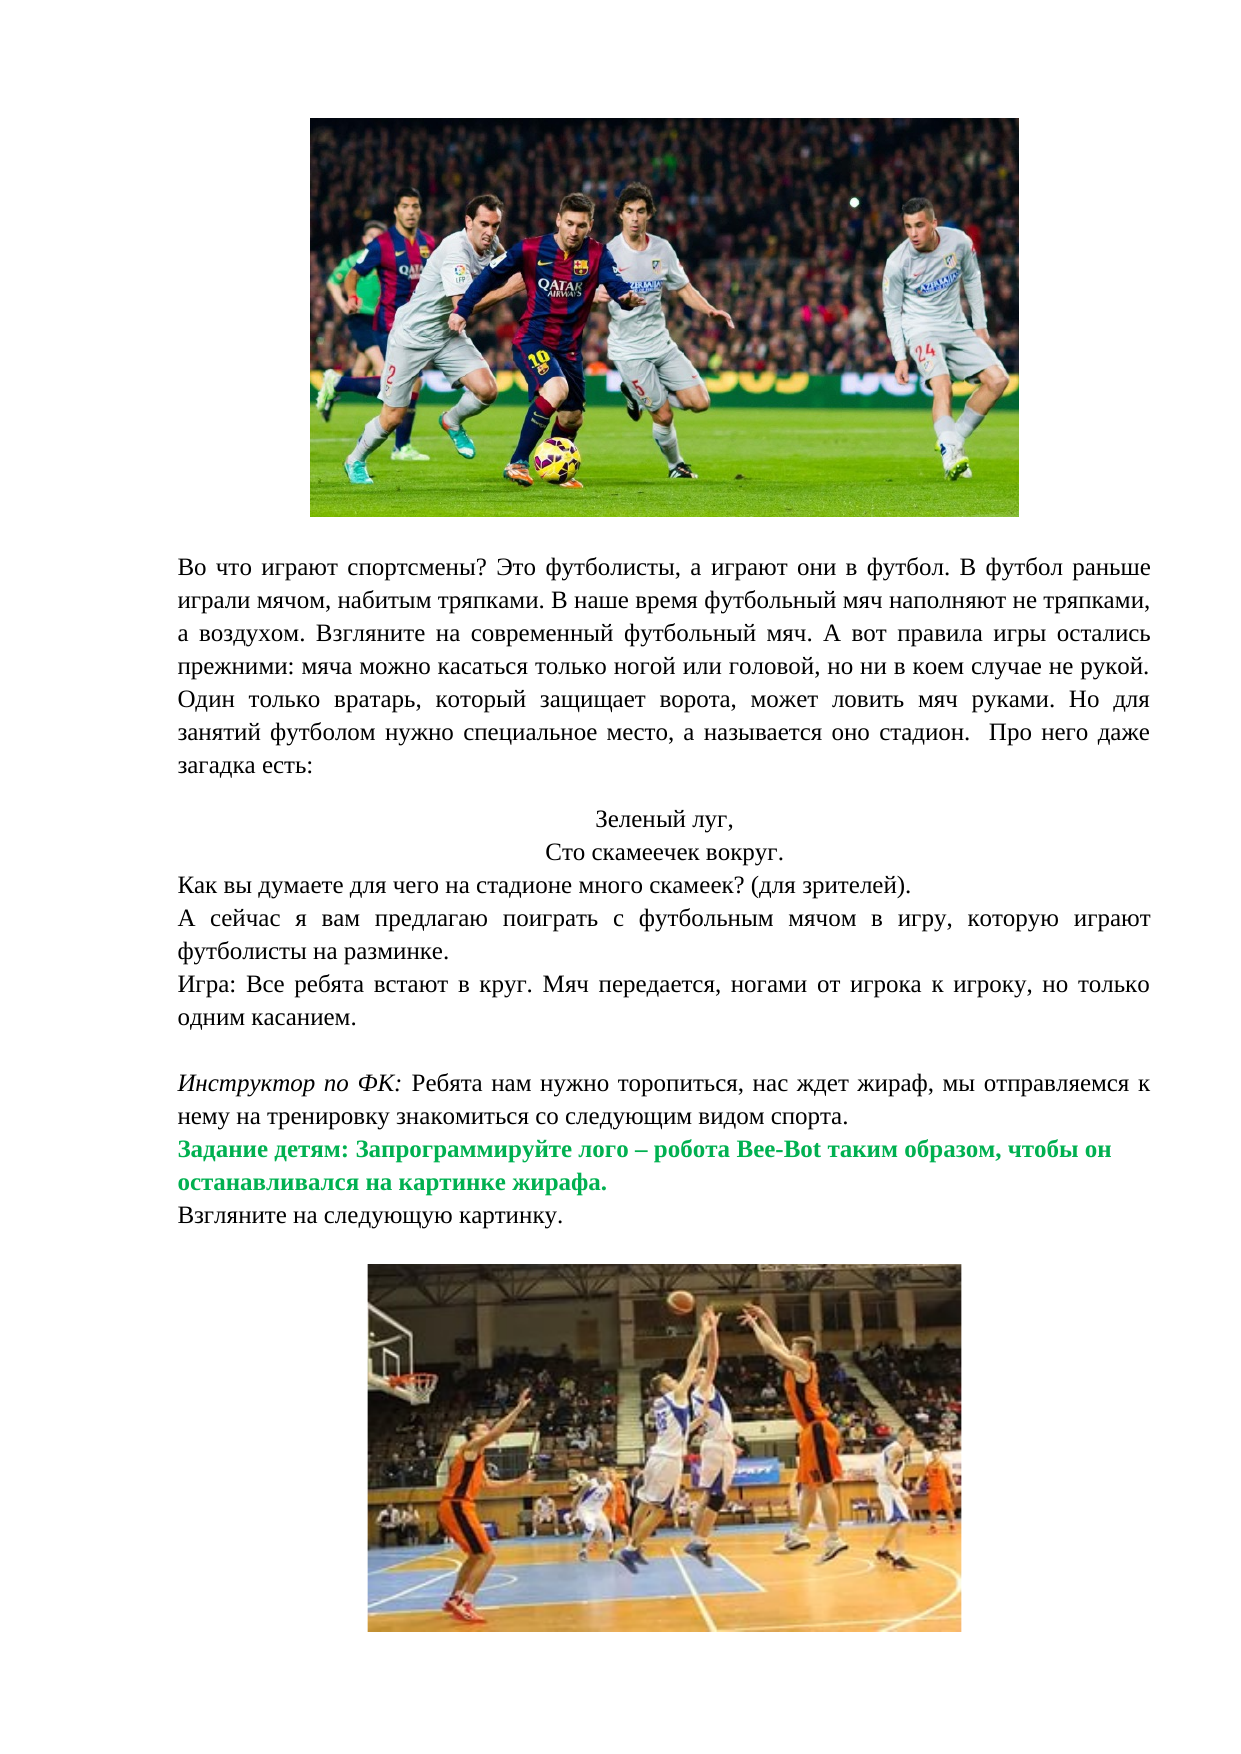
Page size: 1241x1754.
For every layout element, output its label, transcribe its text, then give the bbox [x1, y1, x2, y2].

text Во что играют спортсмены? Это футболисты, а играют они в футбол. В футбол раньше играли мячом, набитым тряпками. В наше время футбольный мяч наполняют не тряпками, а воздухом. Взгляните на современный футбольный мяч. А вот правила игры остались прежними: мяча можно касаться только ногой или головой, но ни в коем случае не рукой. Один только вратарь, который защищает ворота, может ловить мяч руками. Но для занятий футболом нужно специальное место, а называется оно стадион. Про него даже загадка есть: [177, 552, 1152, 779]
text Сто скамеечек вокруг. [177, 837, 1152, 866]
text Взгляните на следующую картинку. [177, 1200, 1152, 1229]
text Инструктор по ФК: Ребята нам нужно торопиться, нас ждет жираф, мы отправляемся к нему на тренировку знакомиться со следующим видом спорта. [177, 1068, 1152, 1130]
text Задание детям: Запрограммируйте лого – робота Bee-Bot таким образом, чтобы он останавливался на картинке жирафа. [177, 1134, 1152, 1196]
text Игра: Все ребята встают в круг. Мяч передается, ногами от игрока к игроку, но только одним касанием. [177, 969, 1152, 1031]
picture [310, 118, 1019, 517]
picture [367, 1264, 962, 1632]
text Как вы думаете для чего на стадионе много скамеек? (для зрителей). [177, 870, 1152, 899]
text А сейчас я вам предлагаю поиграть с футбольным мячом в игру, которую играют футболисты на разминке. [177, 903, 1152, 965]
text Зеленый луг, [177, 804, 1152, 833]
